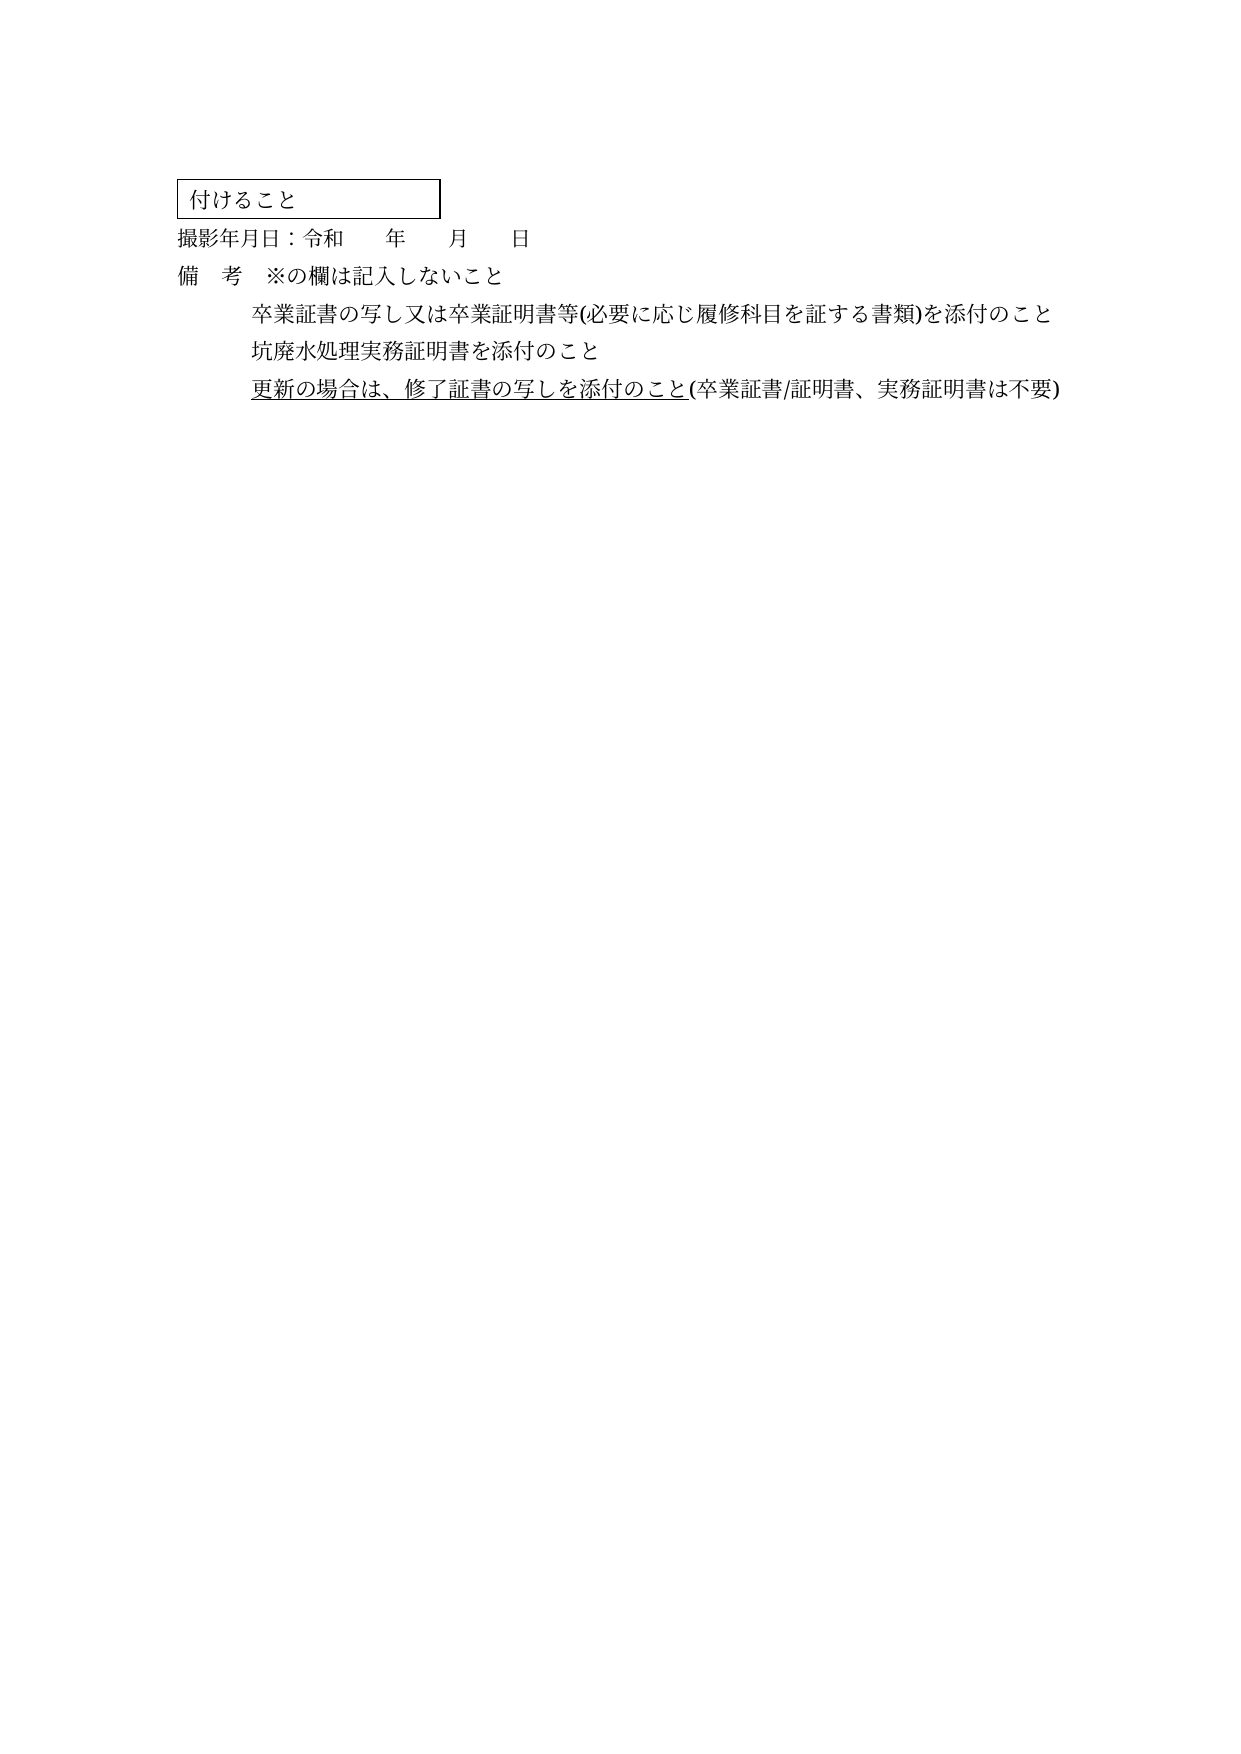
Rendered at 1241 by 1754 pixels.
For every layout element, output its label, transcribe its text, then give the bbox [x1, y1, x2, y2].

text 備 考 ※の欄は記入しないこと [177, 256, 1093, 294]
text 更新の場合は、修了証書の写しを添付のこと(卒業証書/証明書、実務証明書は不要)様式２ [251, 369, 1093, 406]
text 撮影年月日：令和 年 月 日 [177, 219, 1093, 256]
text 坑廃水処理実務証明書を添付のこと [251, 331, 1093, 369]
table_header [178, 180, 439, 218]
text 卒業証書の写し又は卒業証明書等(必要に応じ履修科目を証する書類)を添付のこと [251, 294, 1093, 331]
